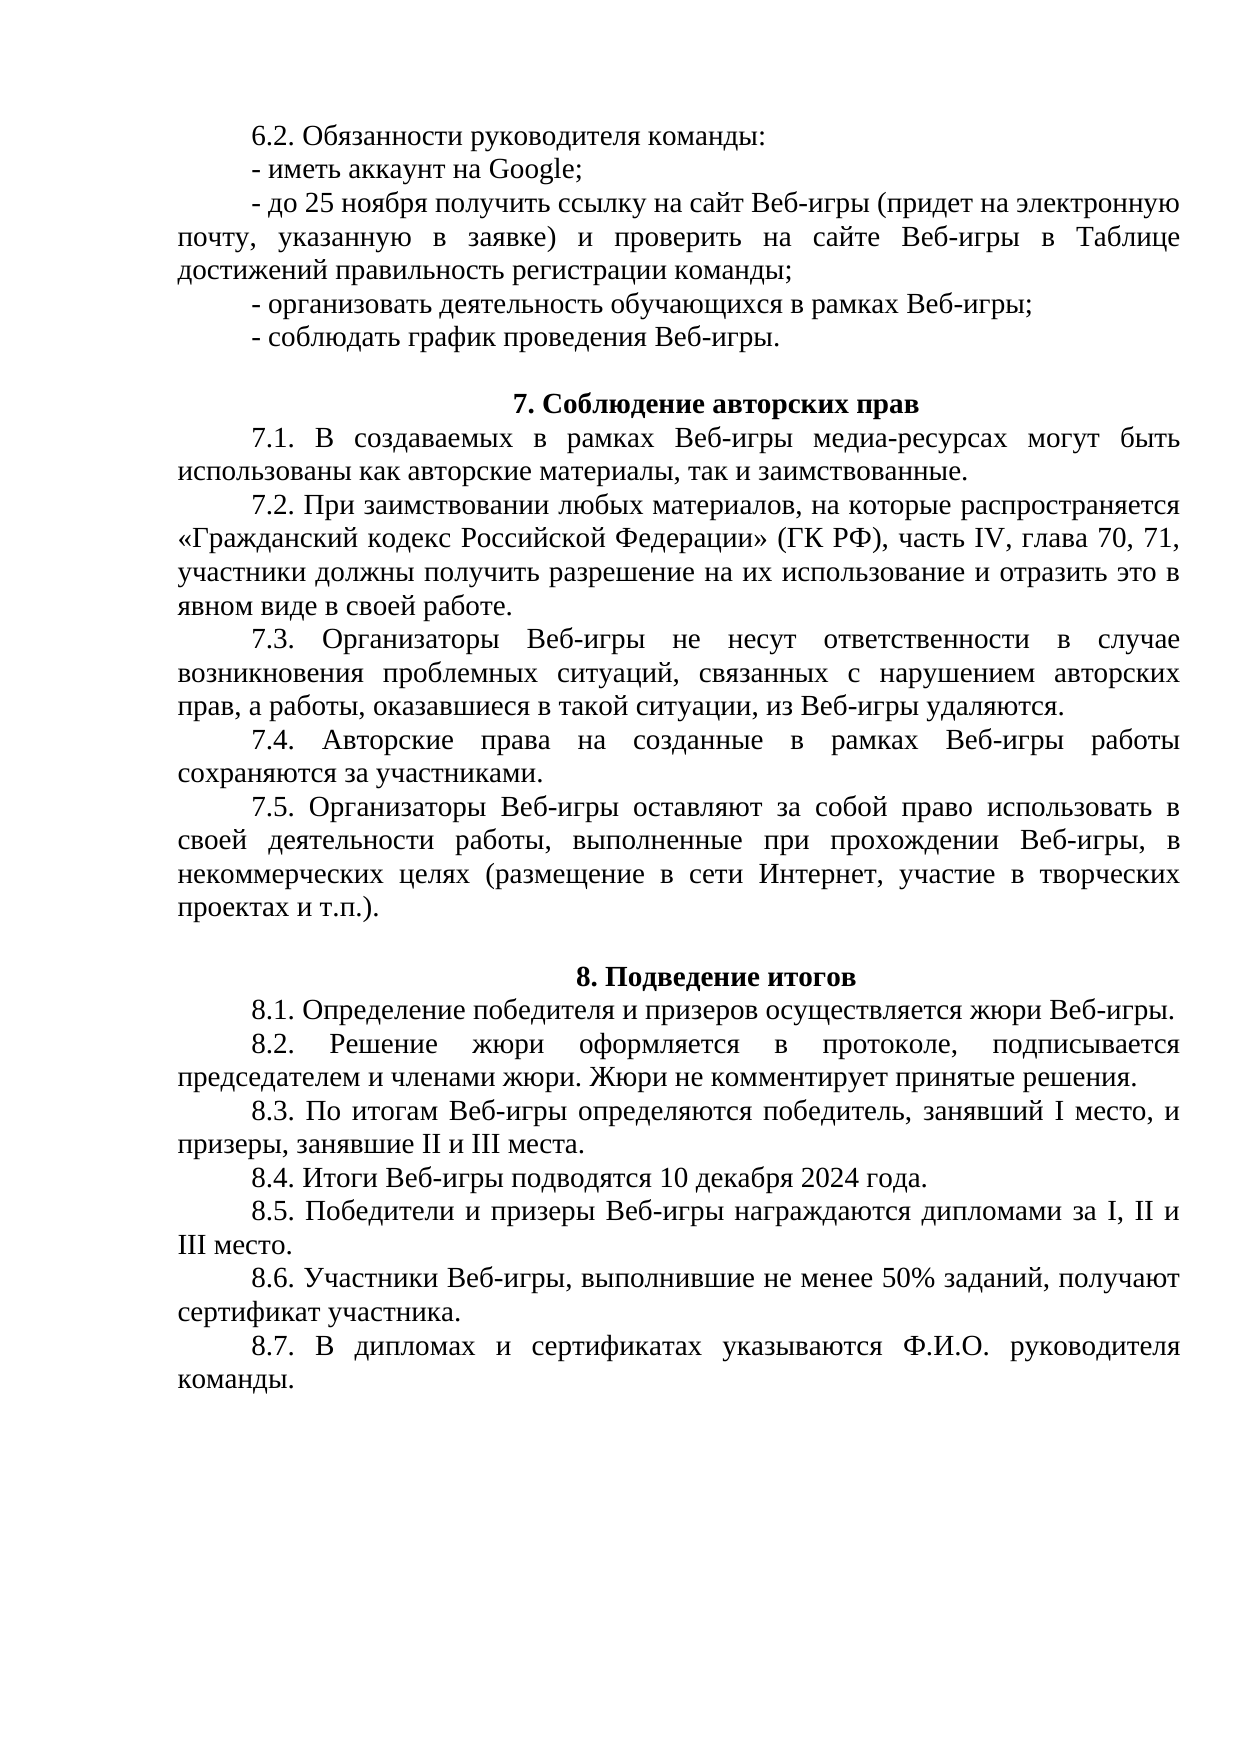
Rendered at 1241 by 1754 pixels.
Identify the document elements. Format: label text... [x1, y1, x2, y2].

text 8.4. Итоги Веб-игры подводятся 10 декабря 2024 года. [177, 1160, 1181, 1193]
text 7.4. Авторские права на созданные в рамках Веб-игры работы сохраняются за участниками. [177, 722, 1181, 789]
text 7.1. В создаваемых в рамках Веб-игры медиа-ресурсах могут быть использованы как авторские материалы, так и заимствованные. [177, 420, 1181, 487]
text 8.2. Решение жюри оформляется в протоколе, подписывается председателем и членами жюри. Жюри не комментирует принятые решения. [177, 1026, 1181, 1093]
text 8.7. В дипломах и сертификатах указываются Ф.И.О. руководителя команды. [177, 1328, 1181, 1395]
text - соблюдать график проведения Веб-игры. [177, 319, 1181, 353]
text 7.2. При заимствовании любых материалов, на которые распространяется «Гражданский кодекс Российской Федерации» (ГК РФ), часть IV, глава 70, 71, участники должны получить разрешение на их использование и отразить это в явном виде в своей работе. [177, 487, 1181, 621]
text 7. Соблюдение авторских прав [177, 386, 1181, 420]
text - до 25 ноября получить ссылку на сайт Веб-игры (придет на электронную почту, указанную в заявке) и проверить на сайте Веб-игры в Таблице достижений правильность регистрации команды; [177, 185, 1181, 286]
text 6.2. Обязанности руководителя команды: [177, 118, 1181, 152]
text 8. Подведение итогов [177, 959, 1181, 992]
text 8.5. Победители и призеры Веб-игры награждаются дипломами за I, II и III место. [177, 1193, 1181, 1261]
text - иметь аккаунт на Google; [177, 152, 1181, 185]
text 8.1. Определение победителя и призеров осуществляется жюри Веб-игры. [177, 992, 1181, 1026]
text 8.3. По итогам Веб-игры определяются победитель, занявший I место, и призеры, занявшие II и III места. [177, 1093, 1181, 1160]
text 7.5. Организаторы Веб-игры оставляют за собой право использовать в своей деятельности работы, выполненные при прохождении Веб-игры, в некоммерческих целях (размещение в сети Интернет, участие в творческих проектах и т.п.). [177, 789, 1181, 923]
text 8.6. Участники Веб-игры, выполнившие не менее 50% заданий, получают сертификат участника. [177, 1261, 1181, 1328]
text - организовать деятельность обучающихся в рамках Веб-игры; [177, 286, 1181, 319]
text 7.3. Организаторы Веб-игры не несут ответственности в случае возникновения проблемных ситуаций, связанных с нарушением авторских прав, а работы, оказавшиеся в такой ситуации, из Веб-игры удаляются. [177, 621, 1181, 722]
